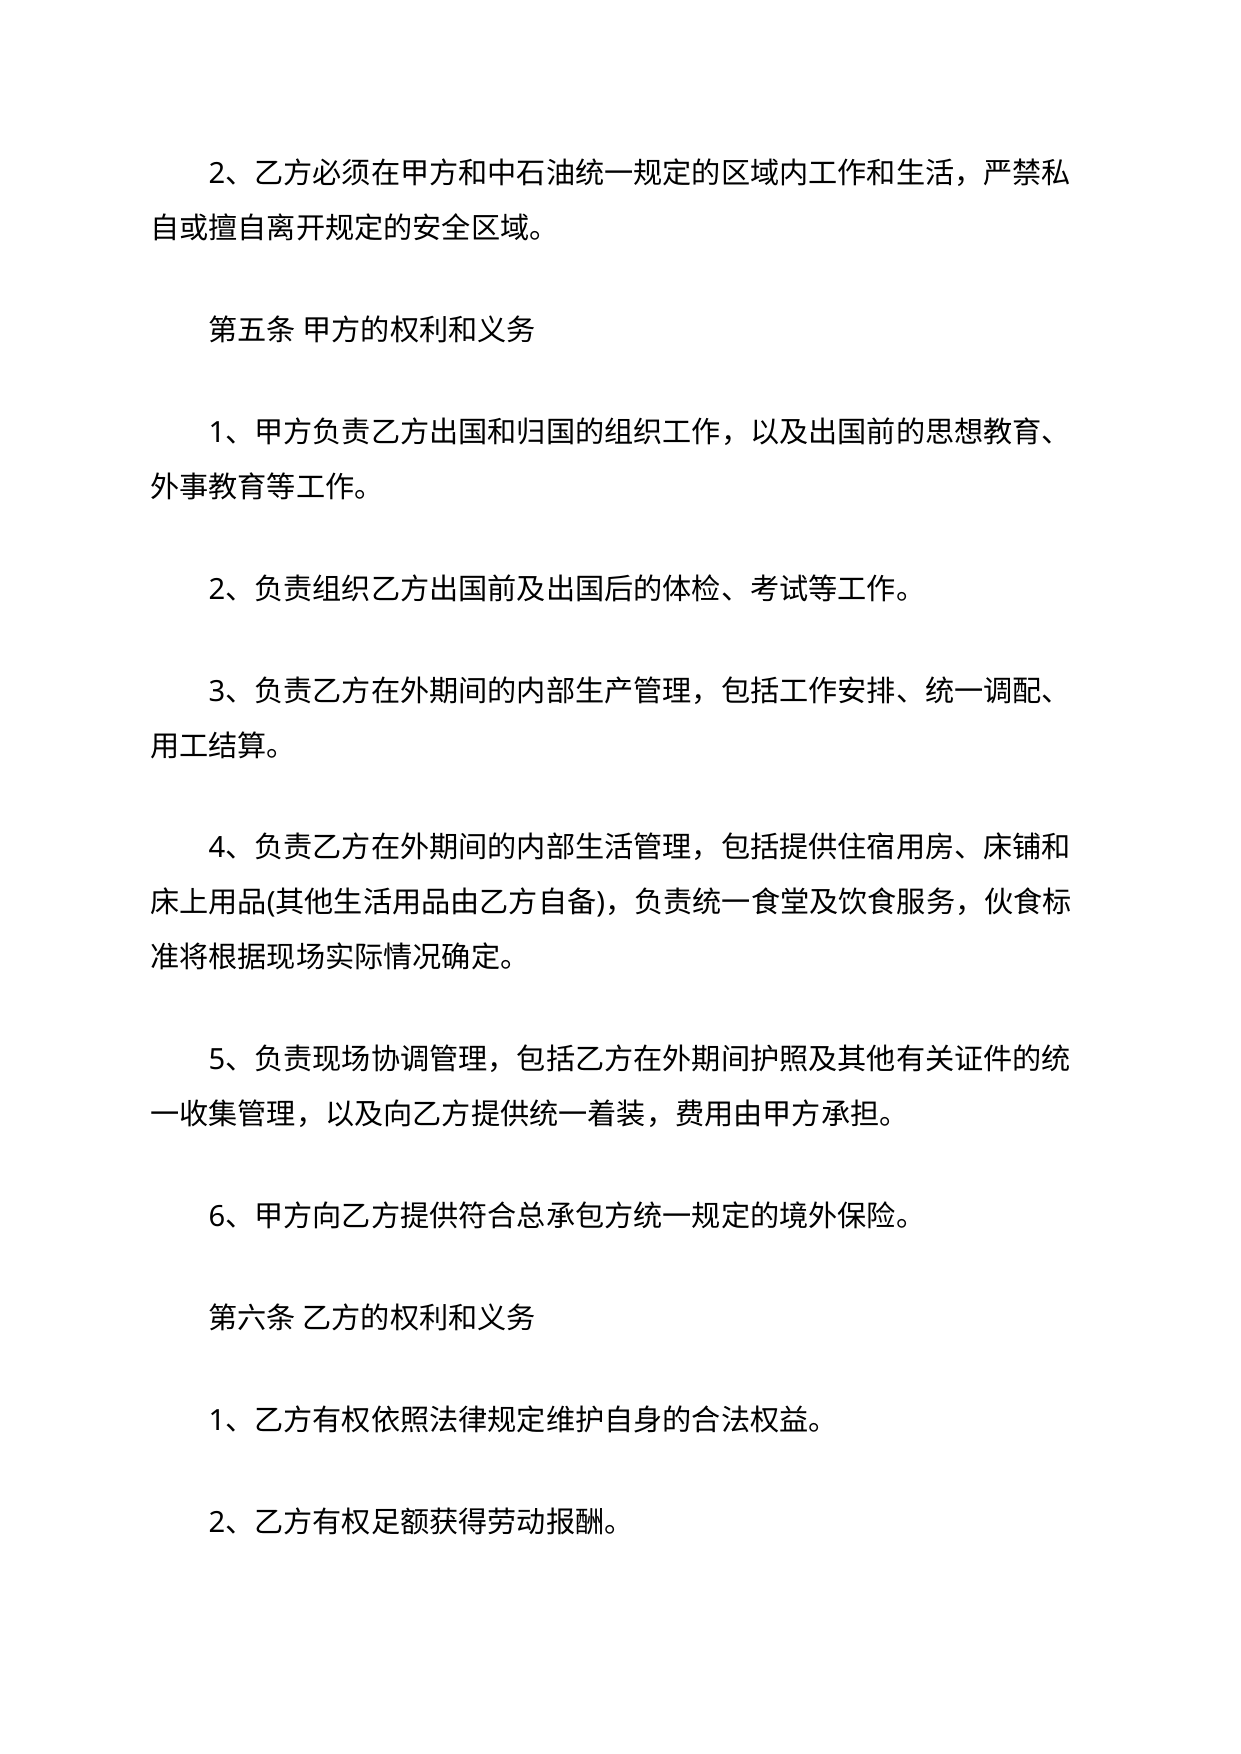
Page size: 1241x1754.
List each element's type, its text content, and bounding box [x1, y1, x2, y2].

text 第六条 乙方的权利和义务 [150, 1294, 1090, 1337]
text 1、乙方有权依照法律规定维护自身的合法权益。 [150, 1396, 1090, 1439]
text 2、负责组织乙方出国前及出国后的体检、考试等工作。 [150, 565, 1090, 608]
text 4、负责乙方在外期间的内部生活管理，包括提供住宿用房、床铺和床上用品(其他生活用品由乙方自备)，负责统一食堂及饮食服务，伙食标准将根据现场实际情况确定。 [150, 824, 1090, 976]
text 第五条 甲方的权利和义务 [150, 307, 1090, 349]
text 1、甲方负责乙方出国和归国的组织工作，以及出国前的思想教育、外事教育等工作。 [150, 408, 1090, 506]
text 5、负责现场协调管理，包括乙方在外期间护照及其他有关证件的统一收集管理，以及向乙方提供统一着装，费用由甲方承担。 [150, 1036, 1090, 1133]
text 2、乙方有权足额获得劳动报酬。 [150, 1498, 1090, 1541]
text 2、乙方必须在甲方和中石油统一规定的区域内工作和生活，严禁私自或擅自离开规定的安全区域。 [150, 150, 1090, 247]
text 3、负责乙方在外期间的内部生产管理，包括工作安排、统一调配、用工结算。 [150, 667, 1090, 764]
text 6、甲方向乙方提供符合总承包方统一规定的境外保险。 [150, 1193, 1090, 1235]
